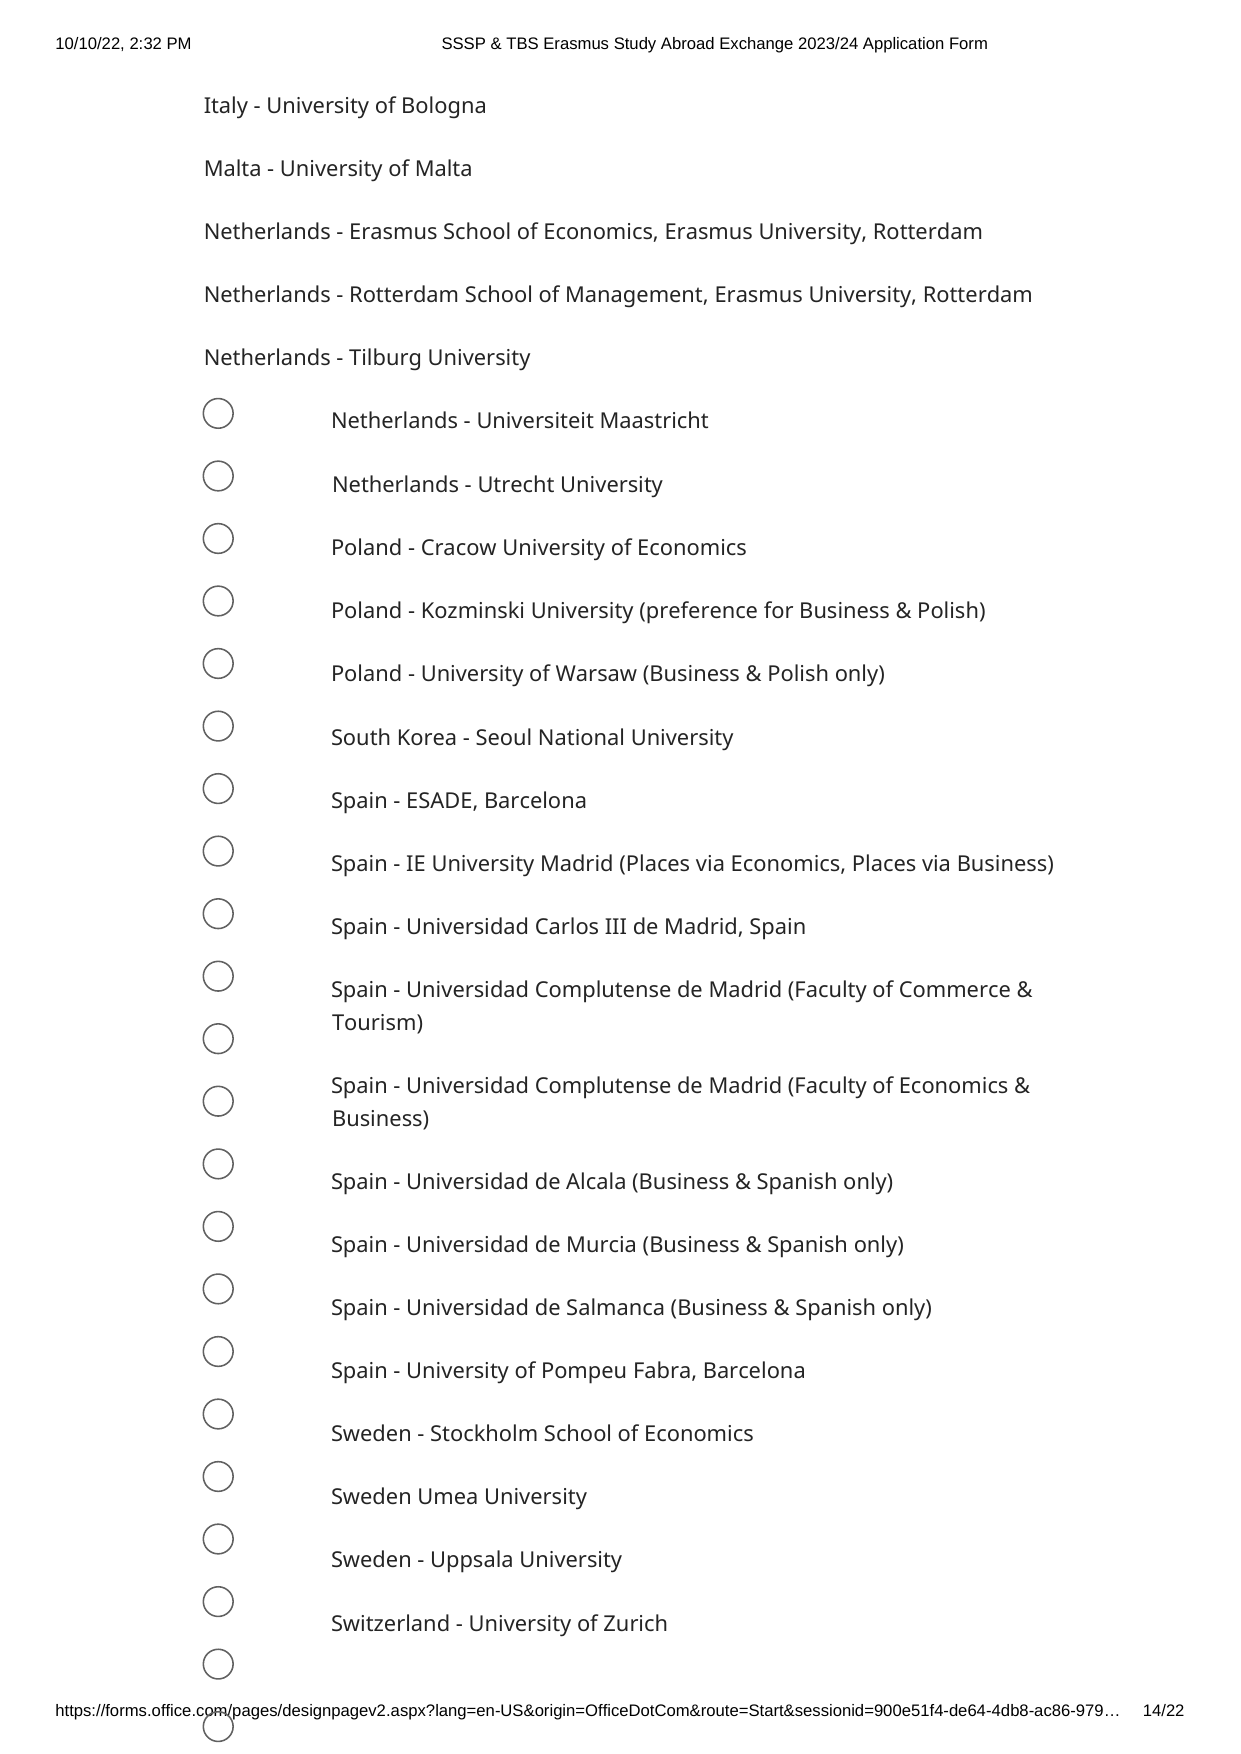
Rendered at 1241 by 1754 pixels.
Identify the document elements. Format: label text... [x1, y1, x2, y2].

text Malta - University of Malta [203, 153, 1109, 183]
text Spain - Universidad de Alcala (Business & Spanish only) [203, 1166, 1109, 1196]
text Spain - University of Pompeu Fabra, Barcelona [203, 1355, 1109, 1385]
text South Korea - Seoul National University [203, 722, 1109, 751]
text Spain - Universidad de Murcia (Business & Spanish only) [203, 1229, 1109, 1259]
text Spain - IE University Madrid (Places via Economics, Places via Business) [203, 848, 1109, 878]
text Poland - Kozminski University (preference for Business & Polish) [203, 595, 1109, 625]
text Sweden Umea University [203, 1481, 1109, 1511]
text Netherlands - Universiteit Maastricht Netherlands - Utrecht University [203, 405, 728, 498]
text Spain - Universidad de Salmanca (Business & Spanish only) [203, 1292, 1109, 1322]
text Poland - University of Warsaw (Business & Polish only) [203, 658, 1109, 688]
text Italy - University of Bologna [203, 90, 1109, 119]
text Sweden - Uppsala University [203, 1544, 1109, 1574]
text Sweden - Stockholm School of Economics [203, 1418, 1109, 1448]
text Netherlands - Rotterdam School of Management, Erasmus University, Rotterdam [203, 279, 1109, 309]
text Spain - ESADE, Barcelona [203, 785, 1109, 814]
text Netherlands - Erasmus School of Economics, Erasmus University, Rotterdam [203, 216, 1109, 246]
text Spain - Universidad Carlos III de Madrid, Spain [203, 911, 1109, 941]
text Poland - Cracow University of Economics [203, 532, 1109, 562]
text Switzerland - University of Zurich [203, 1608, 1109, 1637]
text Spain - Universidad Complutense de Madrid (Faculty of Commerce & Tourism) [203, 974, 1109, 1037]
text Netherlands - Tilburg University [203, 342, 1109, 372]
text Spain - Universidad Complutense de Madrid (Faculty of Economics & Business) [203, 1070, 1109, 1132]
